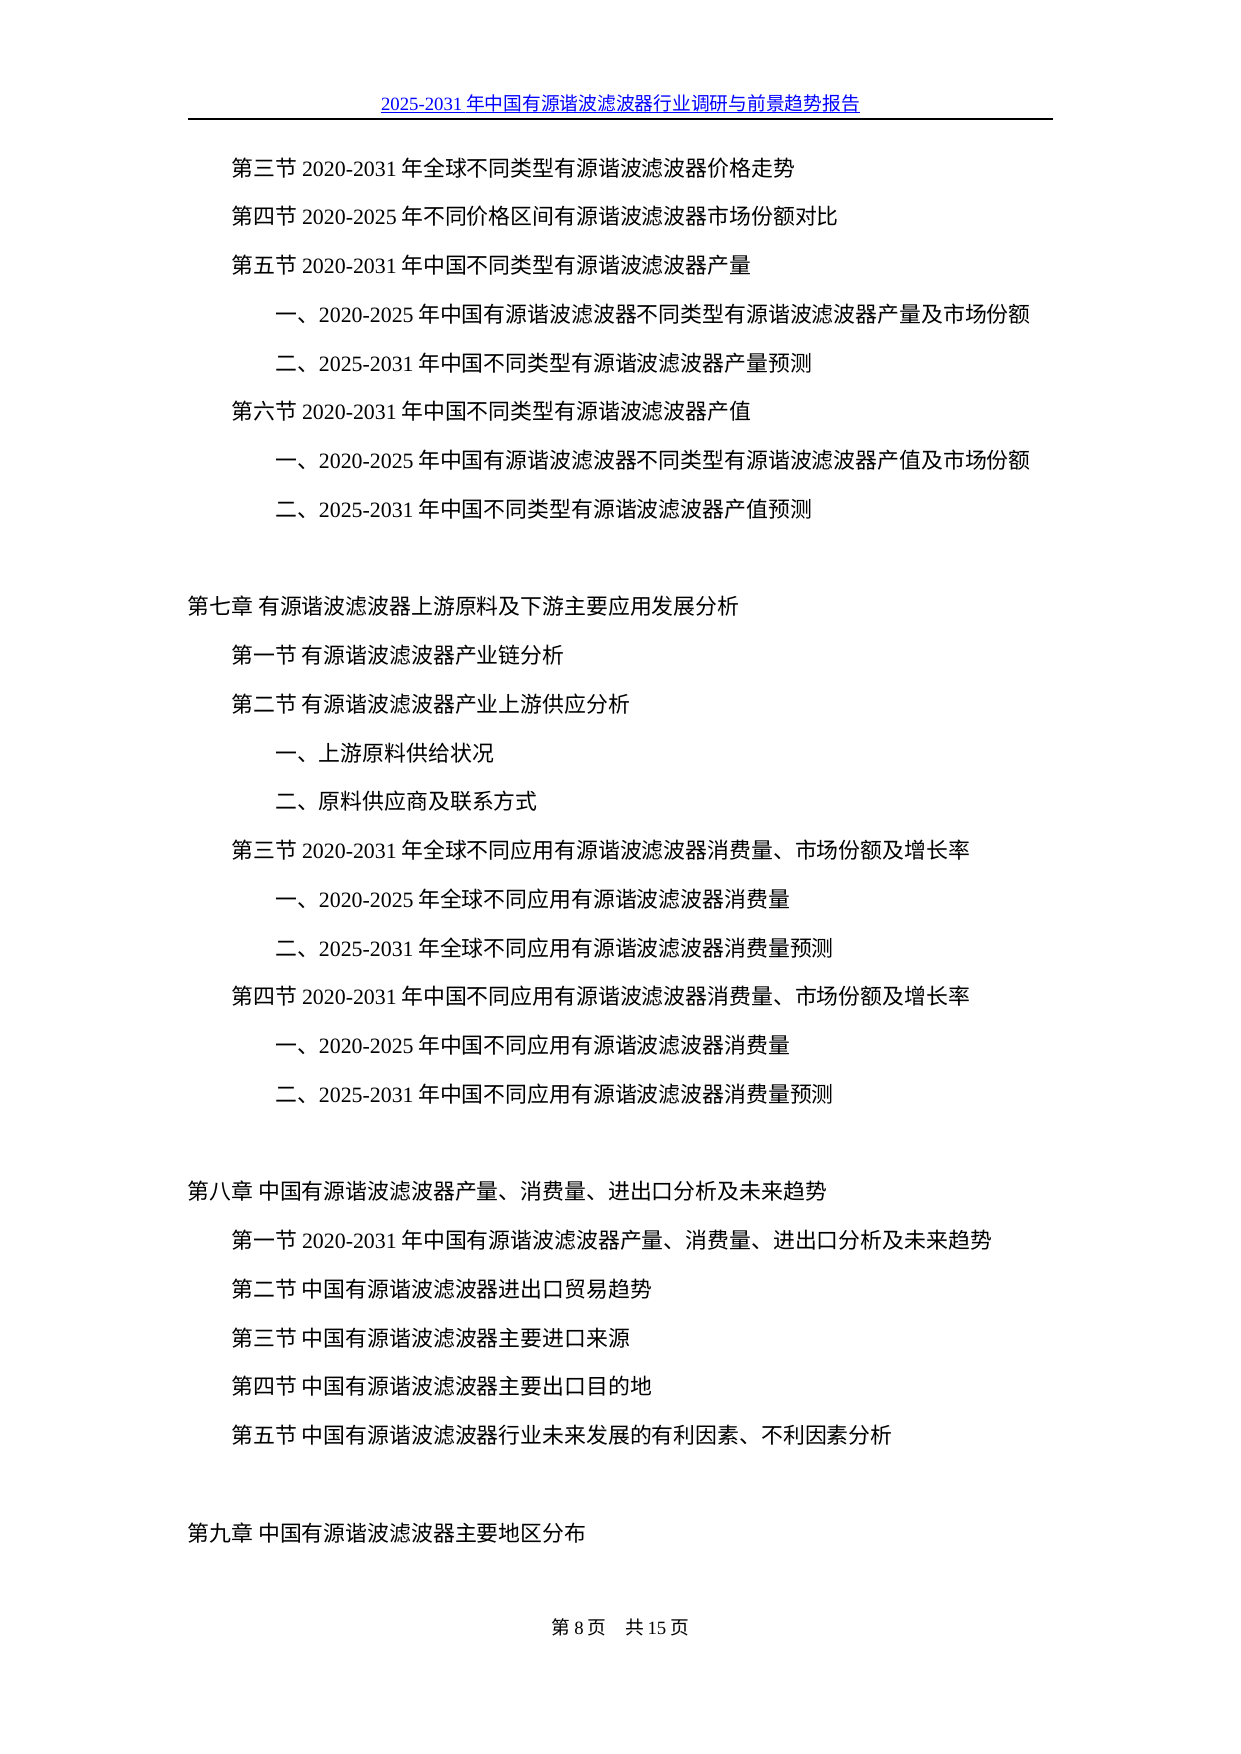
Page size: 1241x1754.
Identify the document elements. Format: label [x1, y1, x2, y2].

text [187, 150, 1053, 1548]
